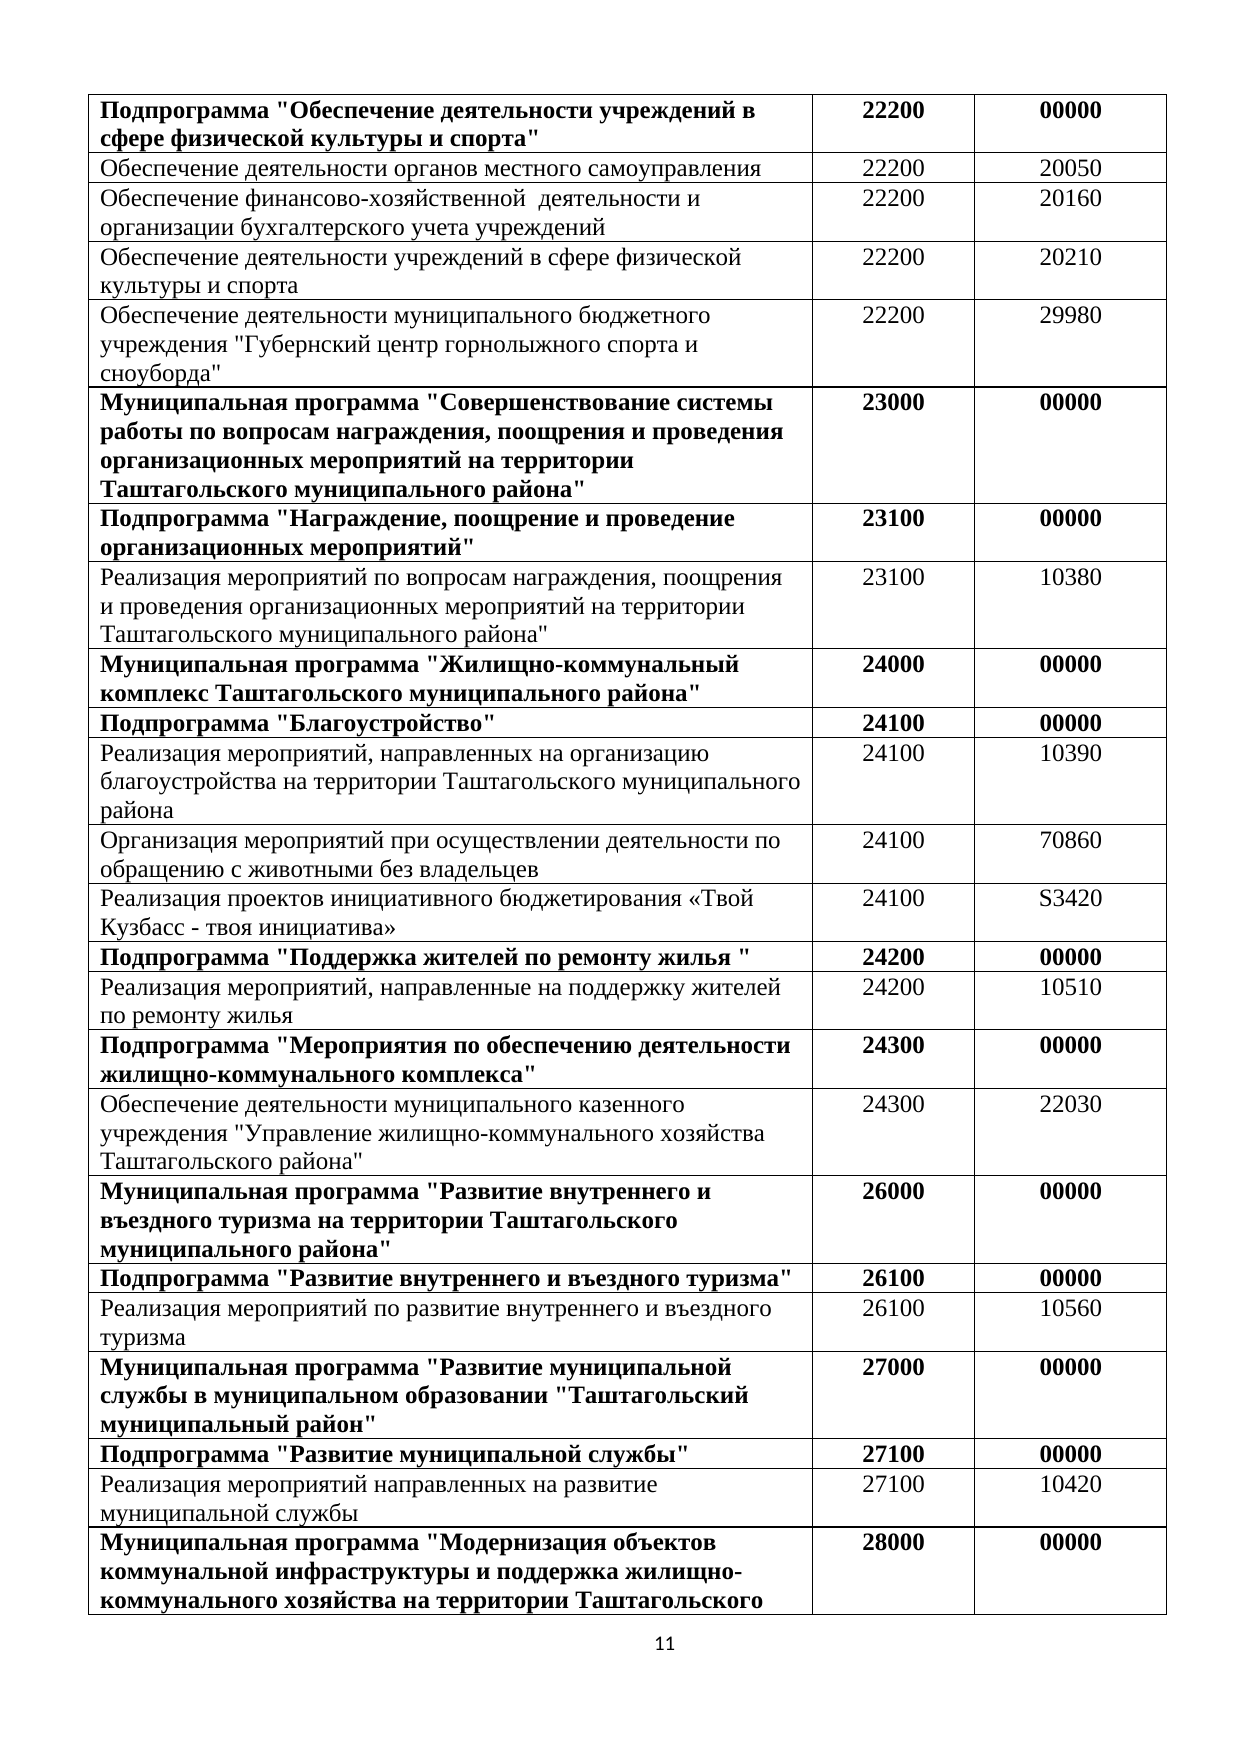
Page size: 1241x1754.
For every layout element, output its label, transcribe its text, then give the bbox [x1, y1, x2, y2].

table_cell 28000 [813, 1528, 974, 1614]
table_cell 26100 [813, 1264, 974, 1292]
table_cell Подпрограмма "Мероприятия по обеспечению деятельности жилищно-коммунального комплекса" [89, 1030, 812, 1088]
table_cell 00000 [975, 942, 1166, 971]
table_cell 24000 [813, 649, 974, 707]
table_cell 00000 [975, 1352, 1166, 1438]
table_cell 00000 [975, 504, 1166, 561]
table_cell 27100 [813, 1439, 974, 1468]
table_cell Обеспечение деятельности учреждений в сфере физической культуры и спорта [89, 242, 812, 299]
table_cell Муниципальная программа "Развитие муниципальной службы в муниципальном образовании "Таштагольский муниципальный район" [89, 1352, 812, 1438]
table_cell Муниципальная программа "Совершенствование системы работы по вопросам награждения, поощрения и проведения организационных мероприятий на территории Таштагольского муниципального района" [89, 388, 812, 502]
table_cell 00000 [975, 708, 1166, 737]
table_cell Реализация мероприятий, направленные на поддержку жителей по ремонту жилья [89, 972, 812, 1029]
table_cell 20160 [975, 183, 1166, 241]
table_cell 27100 [813, 1469, 974, 1526]
table_cell Подпрограмма "Развитие муниципальной службы" [89, 1439, 812, 1468]
table_cell Подпрограмма "Обеспечение деятельности учреждений в сфере физической культуры и спорта" [89, 95, 812, 152]
table_cell Обеспечение деятельности муниципального бюджетного учреждения "Губернский центр горнолыжного спорта и сноуборда" [89, 300, 812, 386]
table_cell 00000 [975, 95, 1166, 152]
table_cell 10380 [975, 562, 1166, 648]
table_cell Муниципальная программа "Развитие внутреннего и въездного туризма на территории Таштагольского муниципального района" [89, 1176, 812, 1262]
table_cell 10560 [975, 1293, 1166, 1351]
table_cell 23000 [813, 388, 974, 502]
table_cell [89, 1528, 812, 1614]
table_cell 00000 [975, 1030, 1166, 1088]
table_cell Реализация мероприятий по развитие внутреннего и въездного туризма [89, 1293, 812, 1351]
table_cell 10390 [975, 738, 1166, 824]
table_cell 00000 [975, 649, 1166, 707]
table_cell 22200 [813, 242, 974, 299]
table_cell 22200 [813, 95, 974, 152]
table_cell 22200 [813, 153, 974, 182]
table_cell 20050 [975, 153, 1166, 182]
table_cell 20210 [975, 242, 1166, 299]
table_cell 24100 [813, 708, 974, 737]
table_cell 10420 [975, 1469, 1166, 1526]
table_cell 22200 [813, 300, 974, 386]
table_cell 24100 [813, 825, 974, 882]
table_cell 22030 [975, 1089, 1166, 1175]
table_cell Обеспечение деятельности муниципального казенного учреждения "Управление жилищно-коммунального хозяйства Таштагольского района" [89, 1089, 812, 1175]
table_cell 26100 [813, 1293, 974, 1351]
table_cell 24100 [813, 884, 974, 941]
table_cell 23100 [813, 504, 974, 561]
table_cell 24200 [813, 972, 974, 1029]
table_cell Реализация мероприятий по вопросам награждения, поощрения и проведения организационных мероприятий на территории Таштагольского муниципального района" [89, 562, 812, 648]
table_cell Муниципальная программа "Жилищно-коммунальный комплекс Таштагольского муниципального района" [89, 649, 812, 707]
table_cell Подпрограмма "Награждение, поощрение и проведение организационных мероприятий" [89, 504, 812, 561]
table_cell Обеспечение деятельности органов местного самоуправления [89, 153, 812, 182]
table_cell Реализация проектов инициативного бюджетирования «Твой Кузбасс - твоя инициатива» [89, 884, 812, 941]
table_cell S3420 [975, 884, 1166, 941]
table_cell 24100 [813, 738, 974, 824]
table_cell Организация мероприятий при осуществлении деятельности по обращению с животными без владельцев [89, 825, 812, 882]
table_cell 24300 [813, 1030, 974, 1088]
table_cell 00000 [975, 1528, 1166, 1614]
table_cell 26000 [813, 1176, 974, 1262]
table_cell Подпрограмма "Благоустройство" [89, 708, 812, 737]
table_cell Реализация мероприятий направленных на развитие муниципальной службы [89, 1469, 812, 1526]
table_cell Реализация мероприятий, направленных на организацию благоустройства на территории Таштагольского муниципального района [89, 738, 812, 824]
table_cell 24200 [813, 942, 974, 971]
table_cell 00000 [975, 1439, 1166, 1468]
table_cell 10510 [975, 972, 1166, 1029]
table_cell Подпрограмма "Развитие внутреннего и въездного туризма" [89, 1264, 812, 1292]
table_cell Обеспечение финансово-хозяйственной деятельности и организации бухгалтерского учета учреждений [89, 183, 812, 241]
table_cell 22200 [813, 183, 974, 241]
table_cell 23100 [813, 562, 974, 648]
table_cell 29980 [975, 300, 1166, 386]
table_cell 24300 [813, 1089, 974, 1175]
table_cell 27000 [813, 1352, 974, 1438]
table_cell 00000 [975, 1264, 1166, 1292]
table_cell Подпрограмма "Поддержка жителей по ремонту жилья " [89, 942, 812, 971]
table_cell 00000 [975, 388, 1166, 502]
table_cell 70860 [975, 825, 1166, 882]
table_cell 00000 [975, 1176, 1166, 1262]
